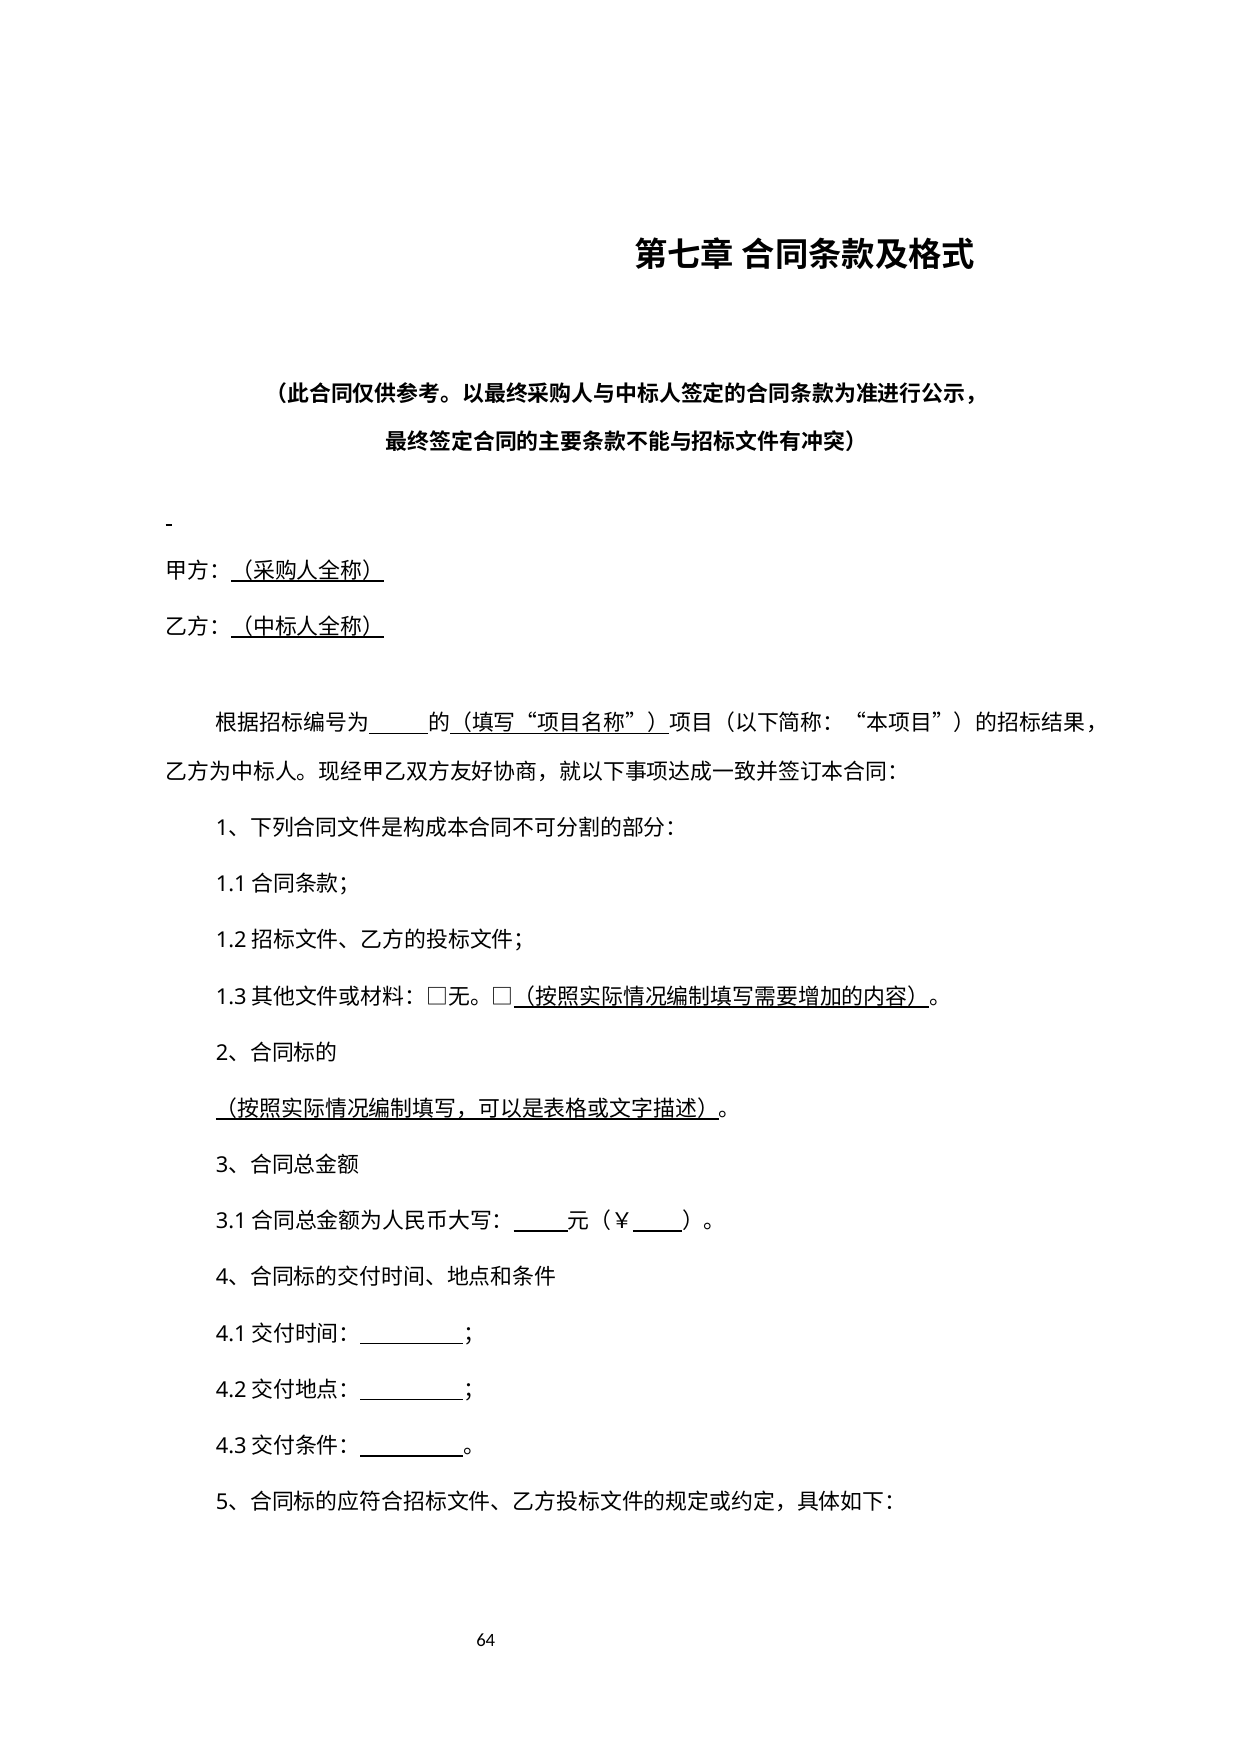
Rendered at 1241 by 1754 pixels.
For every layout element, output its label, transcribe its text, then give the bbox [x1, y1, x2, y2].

text 最终签定合同的主要条款不能与招标文件有冲突） [165, 423, 1087, 456]
text 1、下列合同文件是构成本合同不可分割的部分： [165, 810, 1087, 842]
text 第七章 合同条款及格式 [165, 219, 1087, 284]
text 2、合同标的 [165, 1034, 1087, 1067]
text （此合同仅供参考。以最终采购人与中标人签定的合同条款为准进行公示， [165, 375, 1087, 408]
text 3.1合同总金额为人民币大写： 元（￥ ）。 [165, 1203, 1087, 1235]
text 1.2招标文件、乙方的投标文件； [165, 922, 1087, 955]
text 5、合同标的应符合招标文件、乙方投标文件的规定或约定，具体如下： [165, 1484, 1087, 1516]
text 4.3交付条件： 。 [165, 1427, 1087, 1460]
text 1.1合同条款； [165, 866, 1087, 898]
text 4、合同标的交付时间、地点和条件 [165, 1259, 1087, 1292]
text 1.3其他文件或材料：□无。□（按照实际情况编制填写需要增加的内容）。 [165, 978, 1087, 1011]
text 4.1交付时间： ； [165, 1315, 1087, 1348]
text 3、合同总金额 [165, 1147, 1087, 1179]
text （按照实际情况编制填写，可以是表格或文字描述）。 [165, 1091, 1087, 1123]
text 根据招标编号为 的（填写“项目名称”）项目（以下简称：“本项目”）的招标结果，乙方为中标人。现经甲乙双方友好协商，就以下事项达成一致并签订本合同： [165, 705, 1087, 786]
text 4.2交付地点： ； [165, 1371, 1087, 1404]
text 乙方：（中标人全称） [165, 608, 1087, 641]
text 甲方：（采购人全称） [165, 552, 1087, 585]
